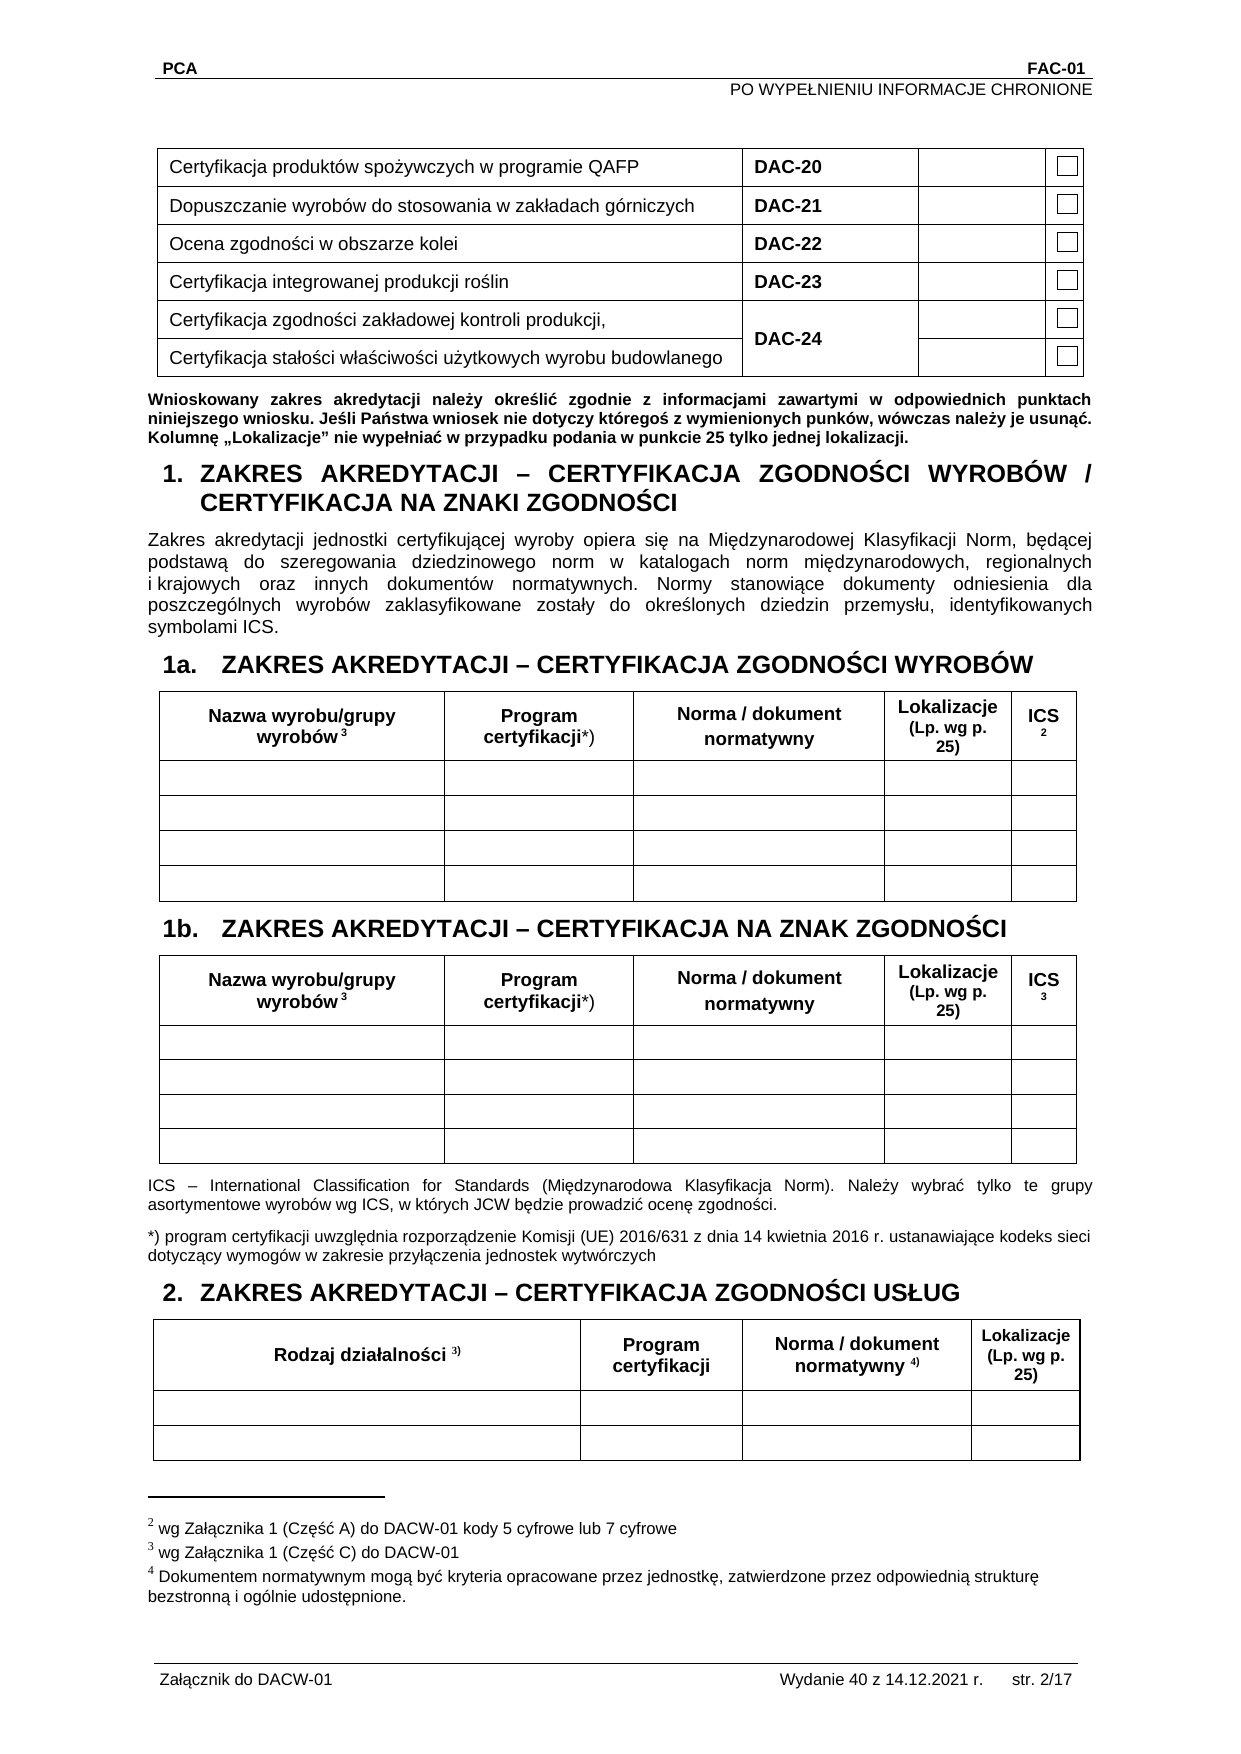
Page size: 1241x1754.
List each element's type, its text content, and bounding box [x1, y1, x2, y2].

text ICS – International Classification for Standards (Międzynarodowa Klasyfikacja Norm). Należy wybrać tylko te grupy asortymentowe wyrobów wg ICS, w których JCW będzie prowadzić ocenę zgodności. [148, 1176, 1093, 1214]
table_header Nazwa wyrobu/grupy wyrobów 3 [160, 692, 444, 760]
table_header Lokalizacje (Lp. wg p. 25) [885, 956, 1011, 1024]
table_cell [972, 1391, 1079, 1425]
table_cell [972, 1426, 1079, 1460]
table_cell [160, 1060, 444, 1093]
table_cell [885, 761, 1011, 795]
table_cell [581, 1391, 742, 1425]
table_cell [1012, 796, 1076, 830]
table_header Lokalizacje (Lp. wg p. 25) [972, 1320, 1079, 1390]
table_cell [160, 1129, 444, 1162]
table_cell [634, 1129, 884, 1162]
table_cell [160, 866, 444, 901]
title 1a. ZAKRES AKREDYTACJI – CERTYFIKACJA ZGODNOŚCI WYROBÓW [162, 649, 1093, 678]
table_cell [919, 301, 1045, 338]
table_cell DAC-20 [743, 149, 918, 186]
table_cell DAC-24 [743, 301, 918, 376]
table_cell [445, 1026, 633, 1059]
table_cell [634, 866, 884, 901]
table_cell [1012, 831, 1076, 865]
table_cell [919, 263, 1045, 300]
table_cell [1012, 866, 1076, 901]
table_cell [885, 1129, 1011, 1162]
table_cell [1012, 1060, 1076, 1093]
table_cell [919, 225, 1045, 262]
table_cell [160, 761, 444, 795]
table_cell [445, 761, 633, 795]
table_cell [1046, 225, 1083, 262]
table_cell [919, 339, 1045, 376]
table_cell [634, 796, 884, 830]
table_cell [1012, 761, 1076, 795]
table_cell [919, 187, 1045, 224]
table_cell [160, 831, 444, 865]
table_cell [885, 1095, 1011, 1128]
table_cell [743, 1391, 971, 1425]
table_cell [445, 831, 633, 865]
table_cell [160, 1095, 444, 1128]
table_cell [634, 1060, 884, 1093]
table_cell Certyfikacja integrowanej produkcji roślin [158, 263, 742, 300]
table_cell DAC-21 [743, 187, 918, 224]
title Wnioskowany zakres akredytacji należy określić zgodnie z informacjami zawartymi w odpowiednich punktach niniejszego wniosku. Jeśli Państwa wniosek nie dotyczy któregoś z wymienionych punków, wówczas należy je usunąć. Kolumnę „Lokalizacje” nie wypełniać w przypadku podania w punkcie 25 tylko jednej lokalizacji. [148, 389, 1093, 447]
table_cell Ocena zgodności w obszarze kolei [158, 225, 742, 262]
table_cell [1046, 149, 1083, 186]
table_header Lokalizacje (Lp. wg p. 25) [885, 692, 1011, 760]
table_header Norma / dokument normatywny [634, 956, 884, 1024]
table_header ICS [1012, 692, 1076, 760]
table_cell [885, 1026, 1011, 1059]
text 1b. ZAKRES AKREDYTACJI – CERTYFIKACJA NA ZNAK ZGODNOŚCI [162, 914, 1093, 943]
table_cell [581, 1426, 742, 1460]
table_cell [445, 866, 633, 901]
table_cell [1012, 1026, 1076, 1059]
table_cell [445, 1060, 633, 1093]
table_cell [743, 1426, 971, 1460]
table_header Nazwa wyrobu/grupy wyrobów 3 [160, 956, 444, 1024]
title ZAKRES AKREDYTACJI – CERTYFIKACJA ZGODNOŚCI WYROBÓW / CERTYFIKACJA NA ZNAKI ZGODNOŚCI [162, 459, 1093, 517]
table_cell [1012, 1129, 1076, 1162]
table_cell [885, 796, 1011, 830]
table_cell [1046, 263, 1083, 300]
text *) 󠆬program certyfikacji uwzględnia rozporządzenie Komisji (UE) 2016/631 z dnia 14 kwietnia 2016 r. ustanawiające kodeks sieci dotyczący wymogów w zakresie przyłączenia jednostek wytwórczych [148, 1227, 1093, 1265]
title ZAKRES AKREDYTACJI – CERTYFIKACJA ZGODNOŚCI USŁUG [162, 1278, 1093, 1306]
table_cell [445, 1129, 633, 1162]
table_cell [1012, 1095, 1076, 1128]
table_header Rodzaj działalności ) [154, 1320, 580, 1390]
table_cell [445, 1095, 633, 1128]
table_cell [445, 796, 633, 830]
table_cell Certyfikacja zgodności zakładowej kontroli produkcji, [158, 301, 742, 338]
table_cell [634, 831, 884, 865]
text Zakres akredytacji jednostki certyfikującej wyroby opiera się na Międzynarodowej Klasyfikacji Norm, będącej podstawą do szeregowania dziedzinowego norm w katalogach norm międzynarodowych, regionalnych i krajowych oraz innych dokumentów normatywnych. Normy stanowiące dokumenty odniesienia dla poszczególnych wyrobów zaklasyfikowane zostały do określonych dziedzin przemysłu, identyfikowanych symbolami ICS. [148, 529, 1093, 637]
table_cell DAC-23 [743, 263, 918, 300]
table_header Program certyfikacji [581, 1320, 742, 1390]
table_cell Certyfikacja stałości właściwości użytkowych wyrobu budowlanego [158, 339, 742, 376]
table_header ICS 3 [1012, 956, 1076, 1024]
table_cell [1046, 187, 1083, 224]
table_cell [919, 149, 1045, 186]
table_cell [885, 866, 1011, 901]
table_header Program certyfikacji*) [445, 956, 633, 1024]
table_header Program certyfikacji*) [445, 692, 633, 760]
table_cell [1046, 301, 1083, 338]
table_cell [634, 1026, 884, 1059]
table_cell [885, 1060, 1011, 1093]
table_cell Certyfikacja produktów spożywczych w programie QAFP [158, 149, 742, 186]
table_cell DAC-22 [743, 225, 918, 262]
table_cell [160, 796, 444, 830]
table_cell [154, 1426, 580, 1460]
table_cell [160, 1026, 444, 1059]
table_cell [634, 761, 884, 795]
table_cell [885, 831, 1011, 865]
table_header Norma / dokument normatywny [634, 692, 884, 760]
table_cell [1046, 339, 1083, 376]
table_cell [154, 1391, 580, 1425]
table_cell Dopuszczanie wyrobów do stosowania w zakładach górniczych [158, 187, 742, 224]
table_header Norma / dokument normatywny ) [743, 1320, 971, 1390]
table_cell [634, 1095, 884, 1128]
